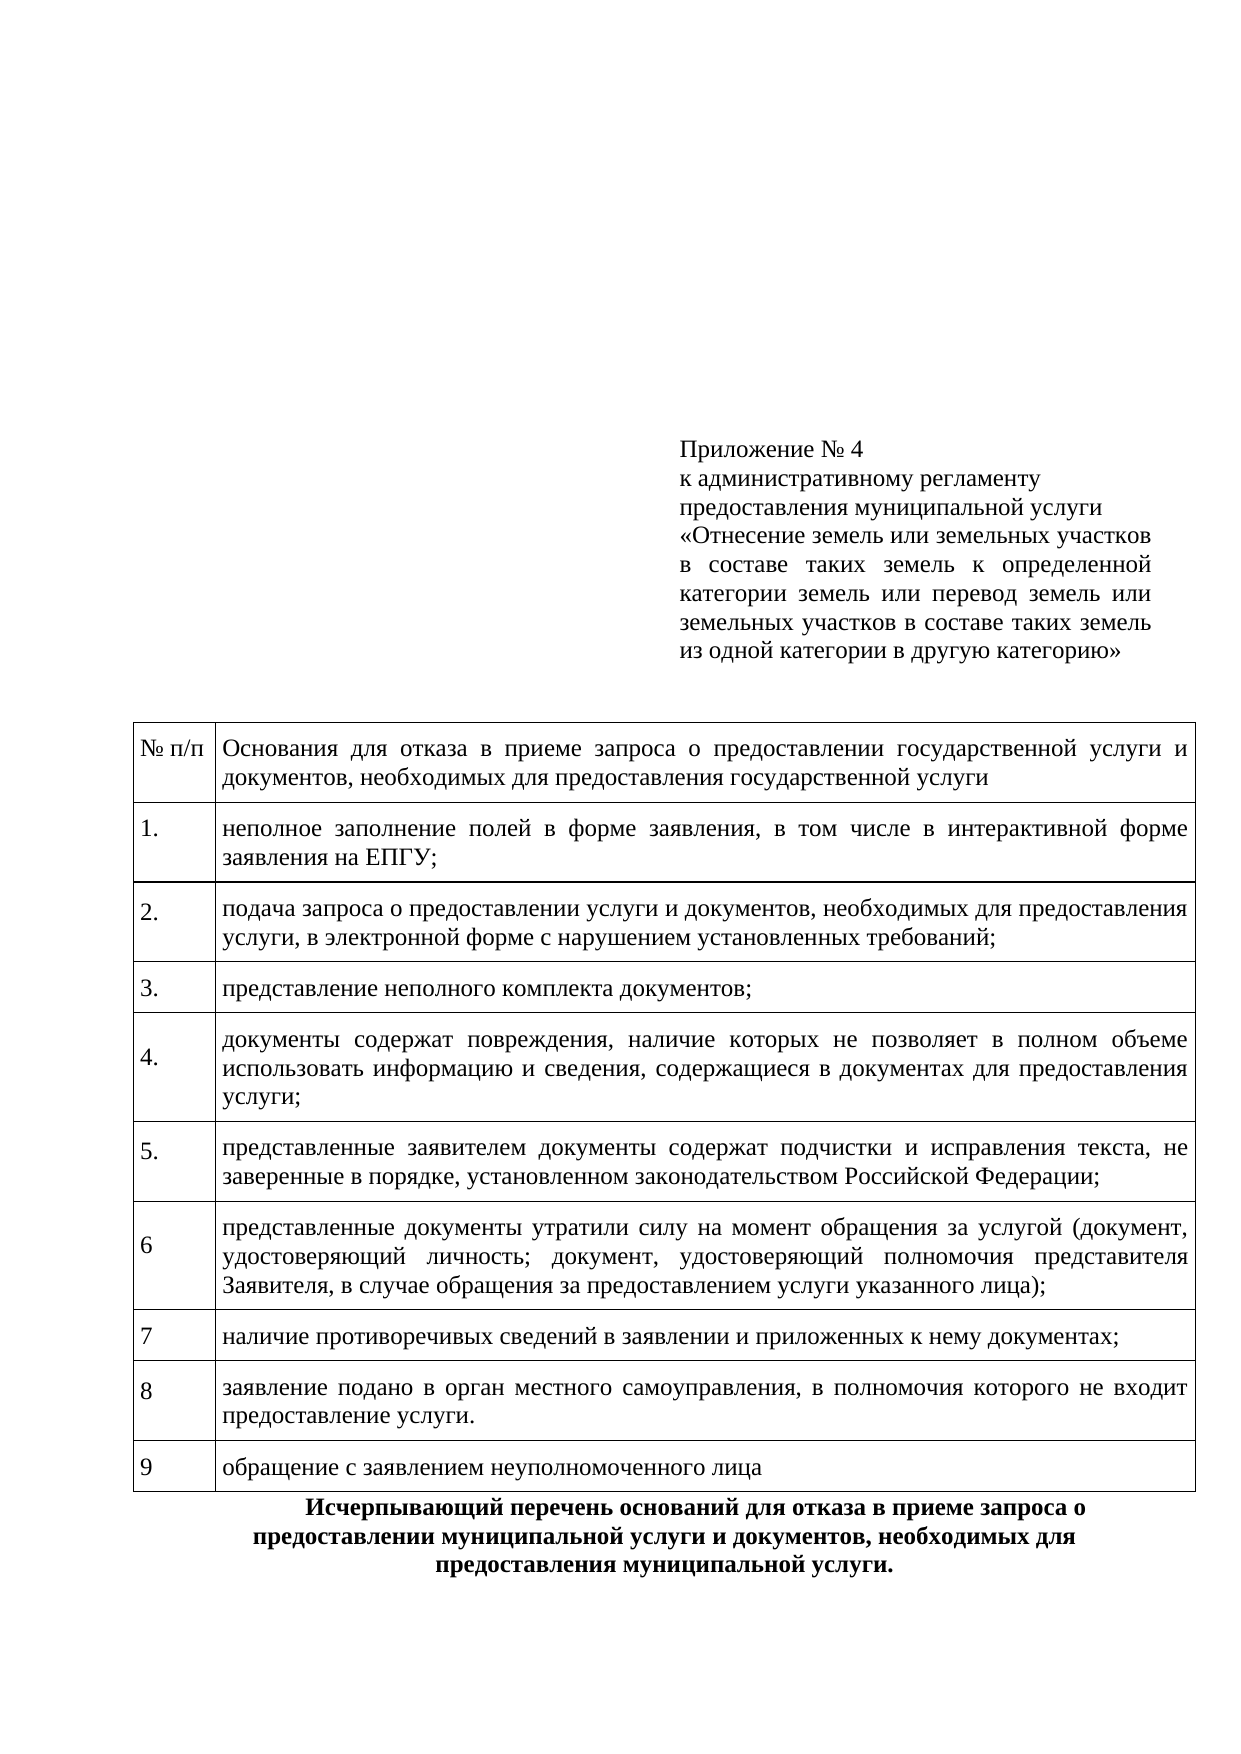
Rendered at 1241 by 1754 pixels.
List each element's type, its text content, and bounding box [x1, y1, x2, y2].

text «Отнесение земель или земельных участков в составе таких земель к определенной категории земель или перевод земель или земельных участков в составе таких земель из одной категории в другую категорию» [679, 521, 1152, 664]
table_cell 8 [134, 1361, 215, 1440]
table_cell 6 [134, 1202, 215, 1309]
table_cell заявление подано в орган местного самоуправления, в полномочия которого не входит предоставление услуги. [216, 1361, 1195, 1440]
table_cell 7 [134, 1310, 215, 1360]
text к административному регламенту [679, 463, 1152, 492]
table_cell представление неполного комплекта документов; [216, 962, 1195, 1012]
text Исчерпывающий перечень оснований для отказа в приеме запроса о предоставлении муниципальной услуги и документов, необходимых для предоставления муниципальной услуги. [177, 1492, 1152, 1578]
table_cell 9 [134, 1441, 215, 1491]
table_cell наличие противоречивых сведений в заявлении и приложенных к нему документах; [216, 1310, 1195, 1360]
text предоставления муниципальной услуги [679, 492, 1152, 521]
table_cell обращение с заявлением неуполномоченного лица [216, 1441, 1195, 1491]
table_header Основания для отказа в приеме запроса о предоставлении государственной услуги и документов, необходимых для предоставления государственной услуги [216, 723, 1195, 802]
table_header № п/п [134, 723, 215, 802]
table_cell 5. [134, 1122, 215, 1201]
table_cell представленные заявителем документы содержат подчистки и исправления текста, не заверенные в порядке, установленном законодательством Российской Федерации; [216, 1122, 1195, 1201]
table_cell неполное заполнение полей в форме заявления, в том числе в интерактивной форме заявления на ЕПГУ; [216, 803, 1195, 881]
text Приложение № 4 [679, 434, 1152, 463]
table_cell 4. [134, 1013, 215, 1121]
table_cell 2. [134, 883, 215, 961]
table_cell 1. [134, 803, 215, 881]
table_cell документы содержат повреждения, наличие которых не позволяет в полном объеме использовать информацию и сведения, содержащиеся в документах для предоставления услуги; [216, 1013, 1195, 1121]
table_cell представленные документы утратили силу на момент обращения за услугой (документ, удостоверяющий личность; документ, удостоверяющий полномочия представителя Заявителя, в случае обращения за предоставлением услуги указанного лица); [216, 1202, 1195, 1309]
table_cell 3. [134, 962, 215, 1012]
table_cell подача запроса о предоставлении услуги и документов, необходимых для предоставления услуги, в электронной форме с нарушением установленных требований; [216, 883, 1195, 961]
